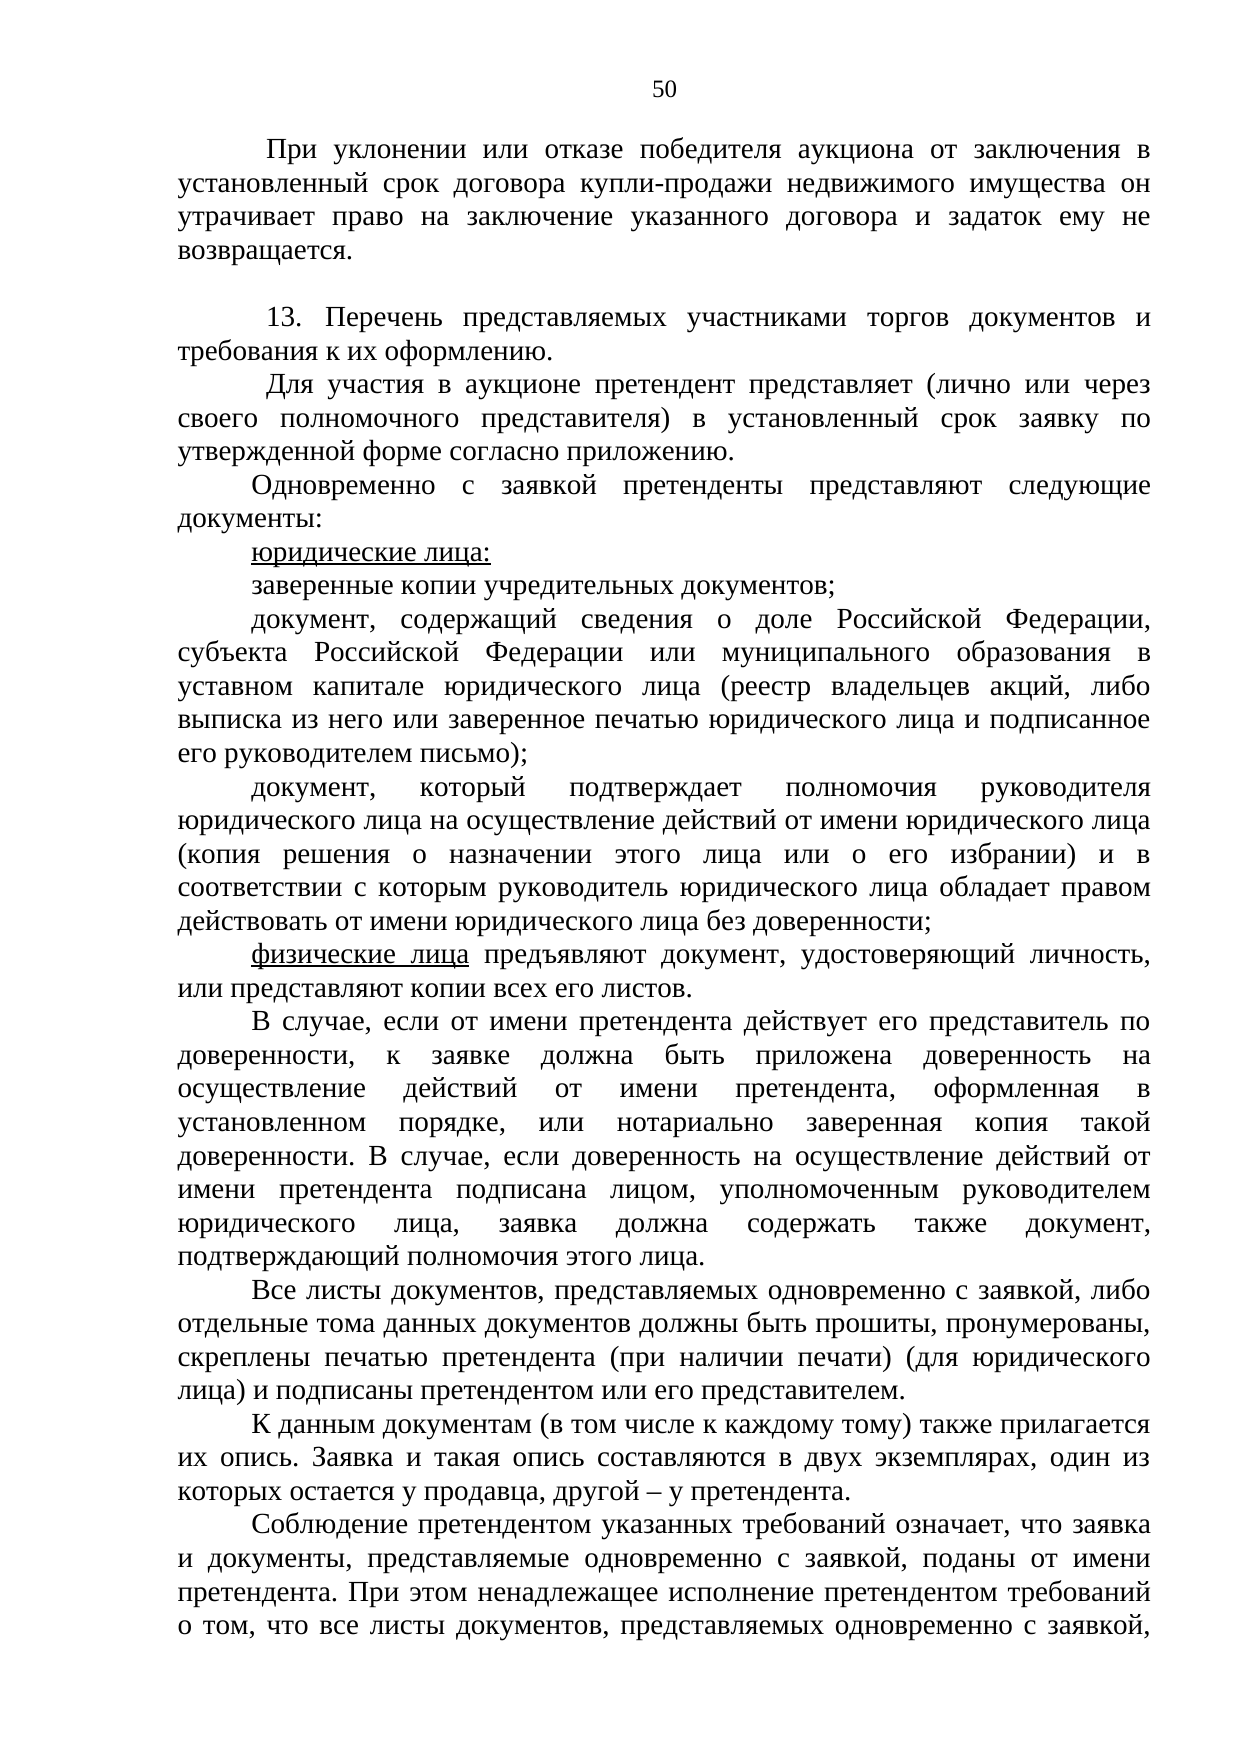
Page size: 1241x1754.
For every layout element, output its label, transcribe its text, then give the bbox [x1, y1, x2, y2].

text документ, содержащий сведения о доле Российской Федерации, субъекта Российской Федерации или муниципального образования в уставном капитале юридического лица (реестр владельцев акций, либо выписка из него или заверенное печатью юридического лица и подписанное его руководителем письмо); [177, 601, 1152, 769]
text Все листы документов, представляемых одновременно с заявкой, либо отдельные тома данных документов должны быть прошиты, пронумерованы, скреплены печатью претендента (при наличии печати) (для юридического лица) и подписаны претендентом или его представителем. [177, 1272, 1152, 1406]
text документ, который подтверждает полномочия руководителя юридического лица на осуществление действий от имени юридического лица (копия решения о назначении этого лица или о его избрании) и в соответствии с которым руководитель юридического лица обладает правом действовать от имени юридического лица без доверенности; [177, 769, 1152, 936]
text физические лица предъявляют документ, удостоверяющий личность, или представляют копии всех его листов. [177, 936, 1152, 1003]
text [177, 1507, 1152, 1641]
text юридические лица: [177, 534, 1152, 567]
text При уклонении или отказе победителя аукциона от заключения в установленный срок договора купли-продажи недвижимого имущества он утрачивает право на заключение указанного договора и задаток ему не возвращается. [177, 131, 1152, 266]
text В случае, если от имени претендента действует его представитель по доверенности, к заявке должна быть приложена доверенность на осуществление действий от имени претендента, оформленная в установленном порядке, или нотариально заверенная копия такой доверенности. В случае, если доверенность на осуществление действий от имени претендента подписана лицом, уполномоченным руководителем юридического лица, заявка должна содержать также документ, подтверждающий полномочия этого лица. [177, 1003, 1152, 1272]
text Для участия в аукционе претендент представляет (лично или через своего полномочного представителя) в установленный срок заявку по утвержденной форме согласно приложению. [177, 366, 1152, 467]
text Одновременно с заявкой претенденты представляют следующие документы: [177, 467, 1152, 534]
list Перечень представляемых участниками торгов документов и требования к их оформлению. [177, 299, 1152, 366]
text заверенные копии учредительных документов; [177, 567, 1152, 601]
text К данным документам (в том числе к каждому тому) также прилагается их опись. Заявка и такая опись составляются в двух экземплярах, один из которых остается у продавца, другой – у претендента. [177, 1406, 1152, 1507]
